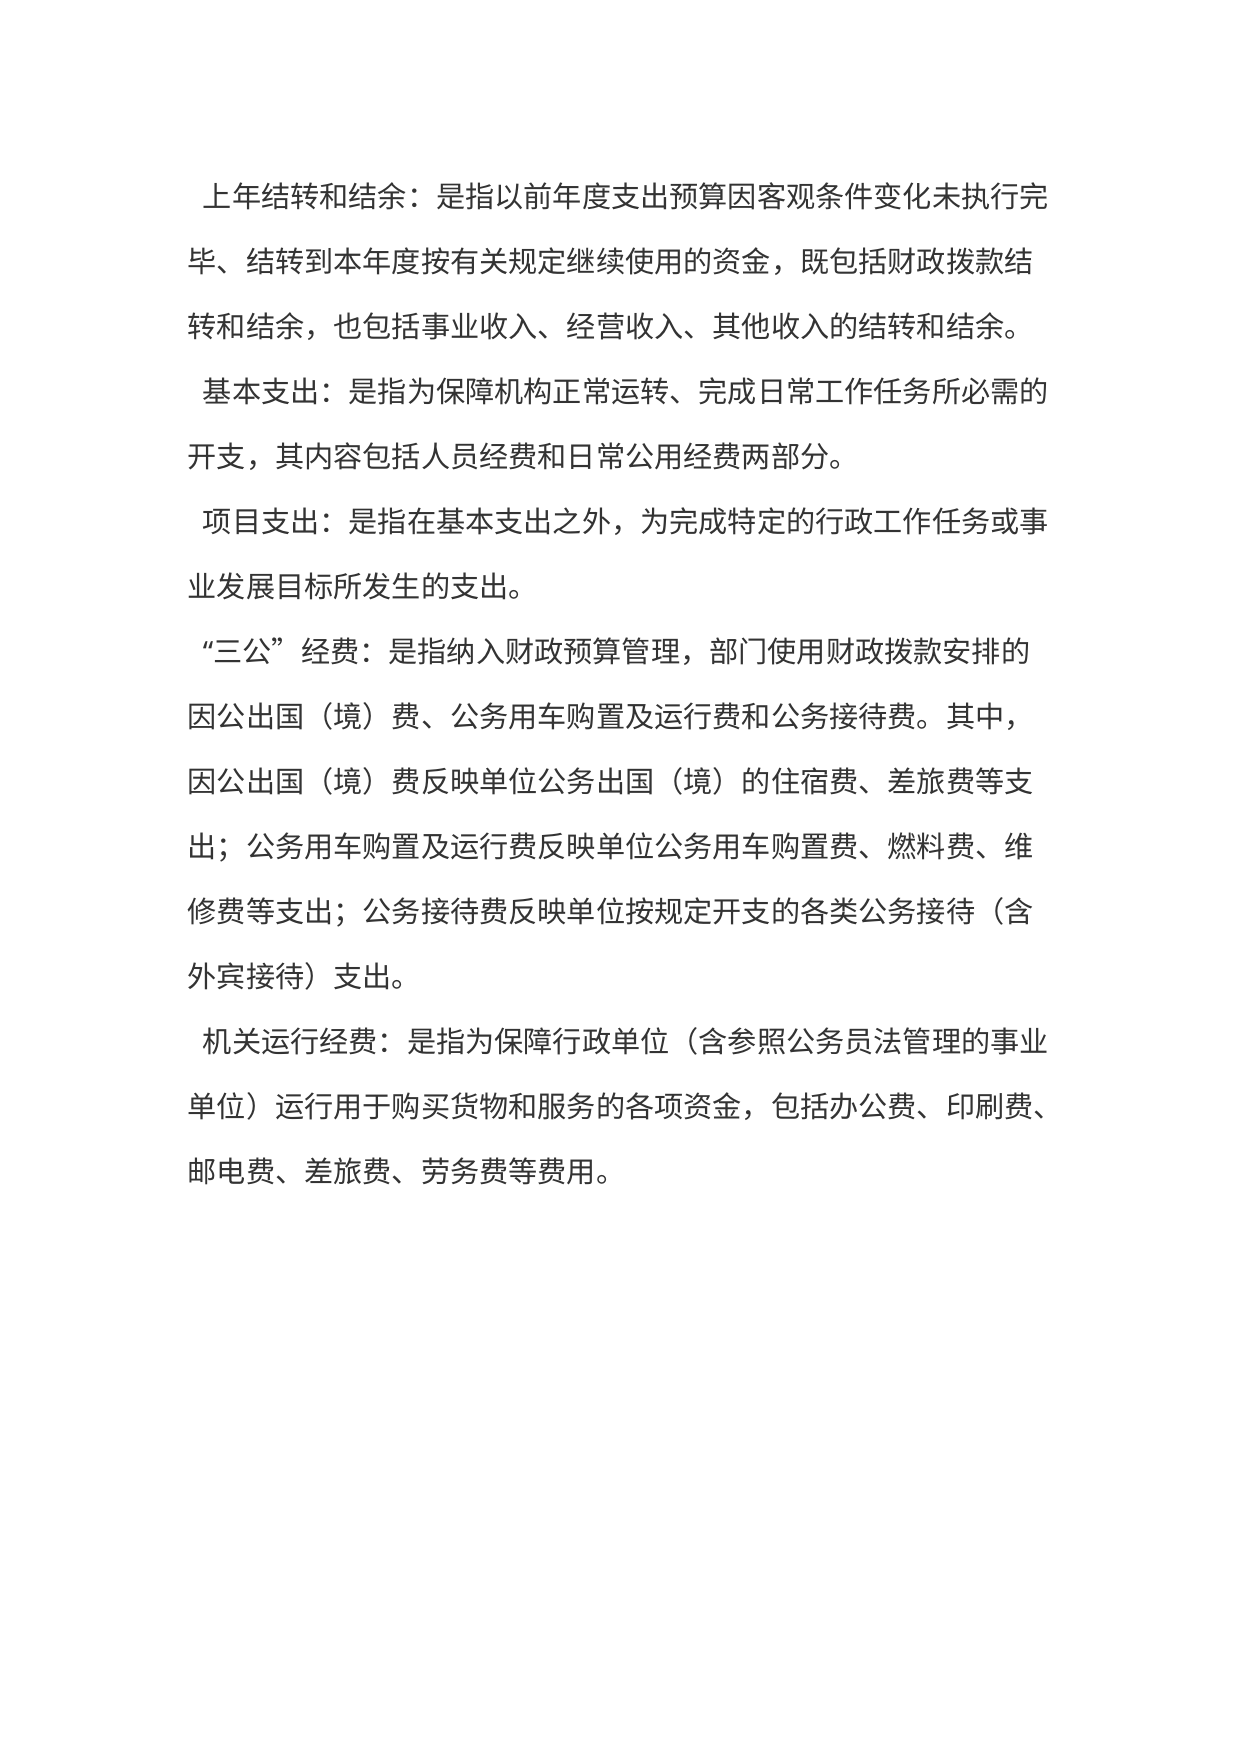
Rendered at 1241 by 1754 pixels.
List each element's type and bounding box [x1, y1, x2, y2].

text [187, 162, 1053, 1202]
